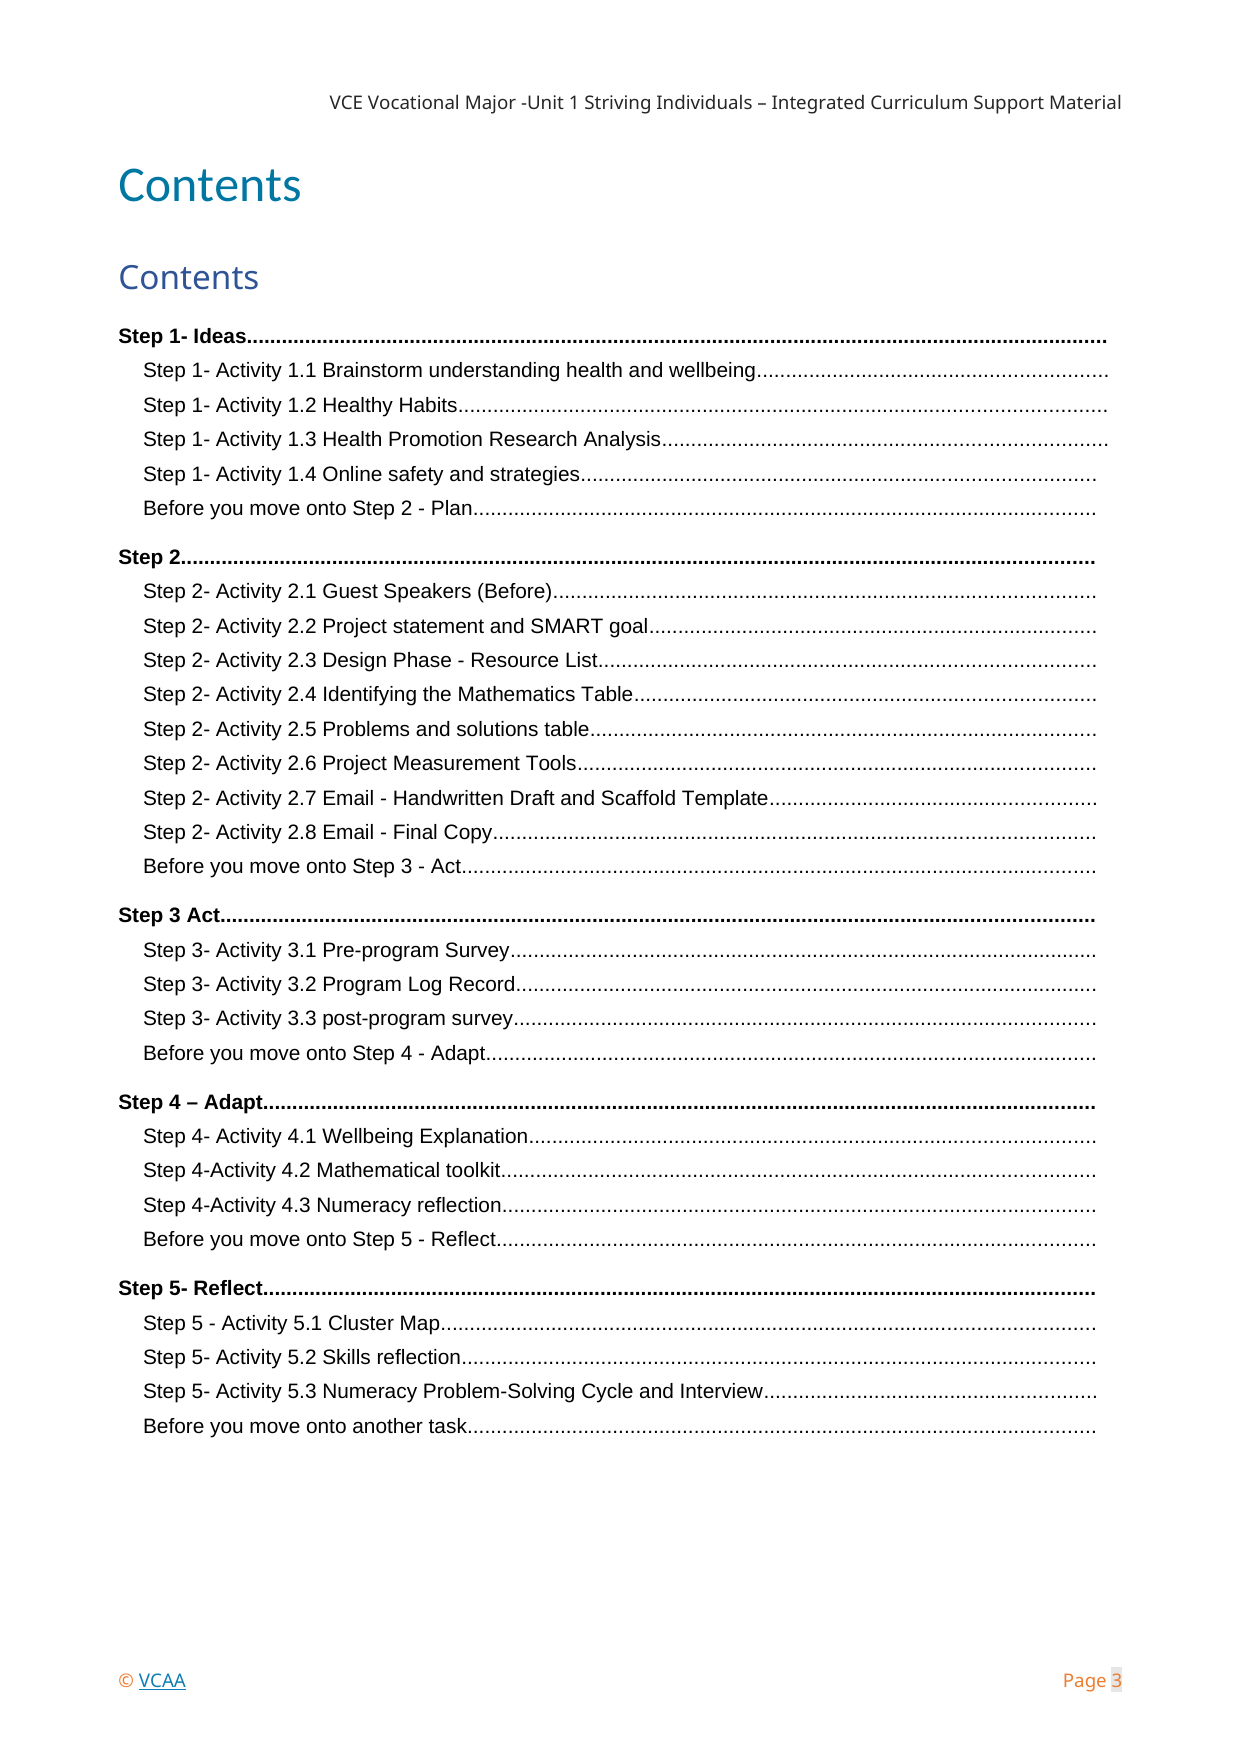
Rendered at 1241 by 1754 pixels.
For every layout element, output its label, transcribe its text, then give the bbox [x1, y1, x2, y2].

text Contents [118, 153, 1122, 214]
